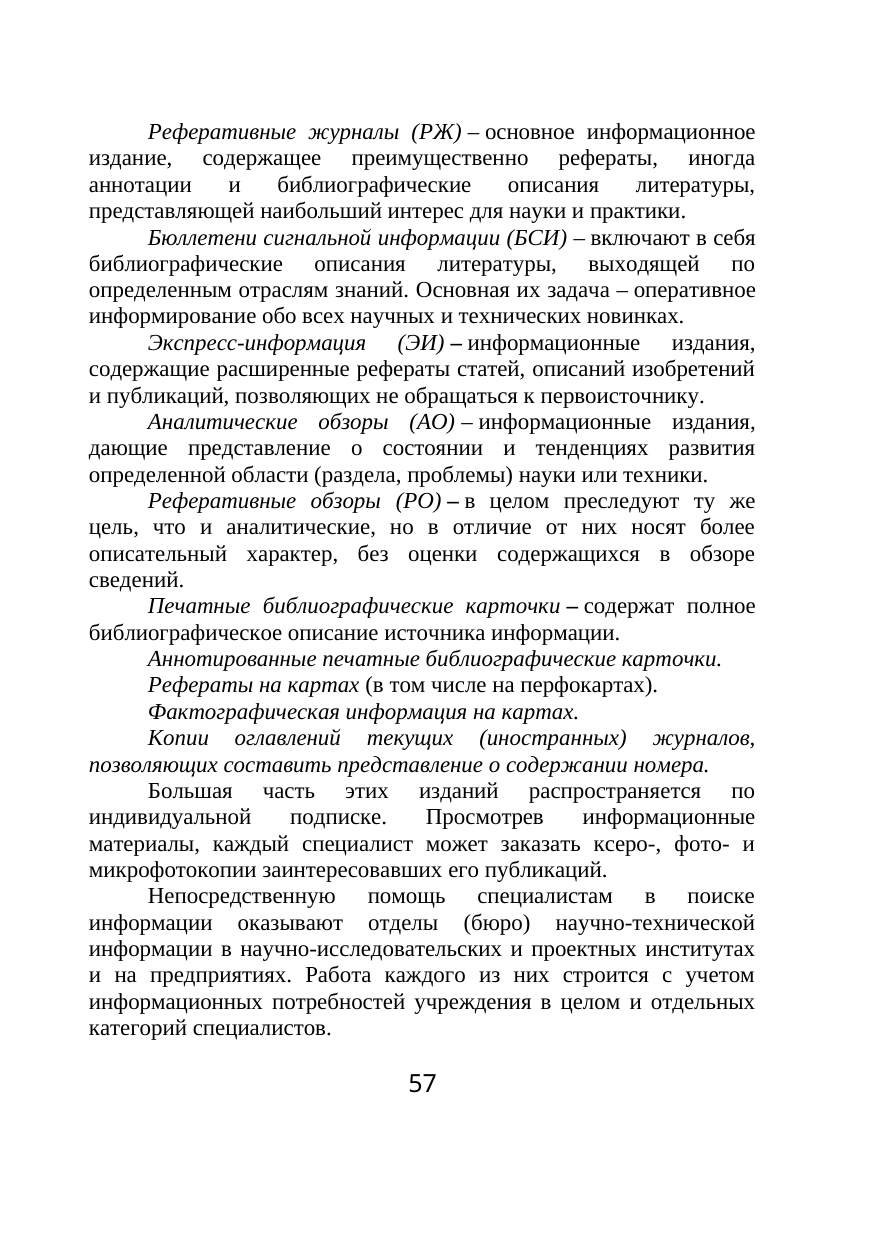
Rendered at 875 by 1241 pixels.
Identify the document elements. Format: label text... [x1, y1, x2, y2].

text Фактографическая информация на картах. [89, 698, 756, 724]
text Рефераты на картах (в том числе на перфокартах). [89, 672, 756, 698]
text Непосредственную помощь специалистам в поиске информации оказывают отделы (бюро) научно-технической информации в научно-исследовательских и проектных институтах и на предприятиях. Работа каждого из них строится с учетом информационных потребностей учреждения в целом и отдельных категорий специалистов. [89, 882, 756, 1041]
text Бюллетени сигнальной информации (БСИ) – включают в себя библиографические описания литературы, выходящей по определенным отраслям знаний. Основная их задача – оперативное информирование обо всех научных и технических новинках. [89, 223, 756, 329]
text Экспресс-информация (ЭИ) – информационные издания, содержащие расширенные рефераты статей, описаний изобретений и публикаций, позволяющих не обращаться к первоисточнику. [89, 329, 756, 408]
text Большая часть этих изданий распространяется по индивидуальной подписке. Просмотрев информационные материалы, каждый специалист может заказать ксеро-, фото- и микрофотокопии заинтересовавших его публикаций. [89, 777, 756, 882]
text Печатные библиографические карточки – содержат полное библиографическое описание источника информации. [89, 592, 756, 645]
text Аннотированные печатные библиографические карточки. [89, 645, 756, 672]
text Копии оглавлений текущих (иностранных) журналов, позволяющих составить представление о содержании номера. [89, 724, 756, 777]
text Реферативные обзоры (PO) – в целом преследуют ту же цель, что и аналитические, но в отличие от них носят более описательный характер, без оценки содержащихся в обзоре сведений. [89, 487, 756, 592]
text Реферативные журналы (РЖ) – основное информационное издание, содержащее преимущественно рефераты, иногда аннотации и библиографические описания литературы, представляющей наибольший интерес для науки и практики. [89, 118, 756, 223]
text Аналитические обзоры (АО) – информационные издания, дающие представление о состоянии и тенденциях развития определенной области (раздела, проблемы) науки или техники. [89, 408, 756, 487]
